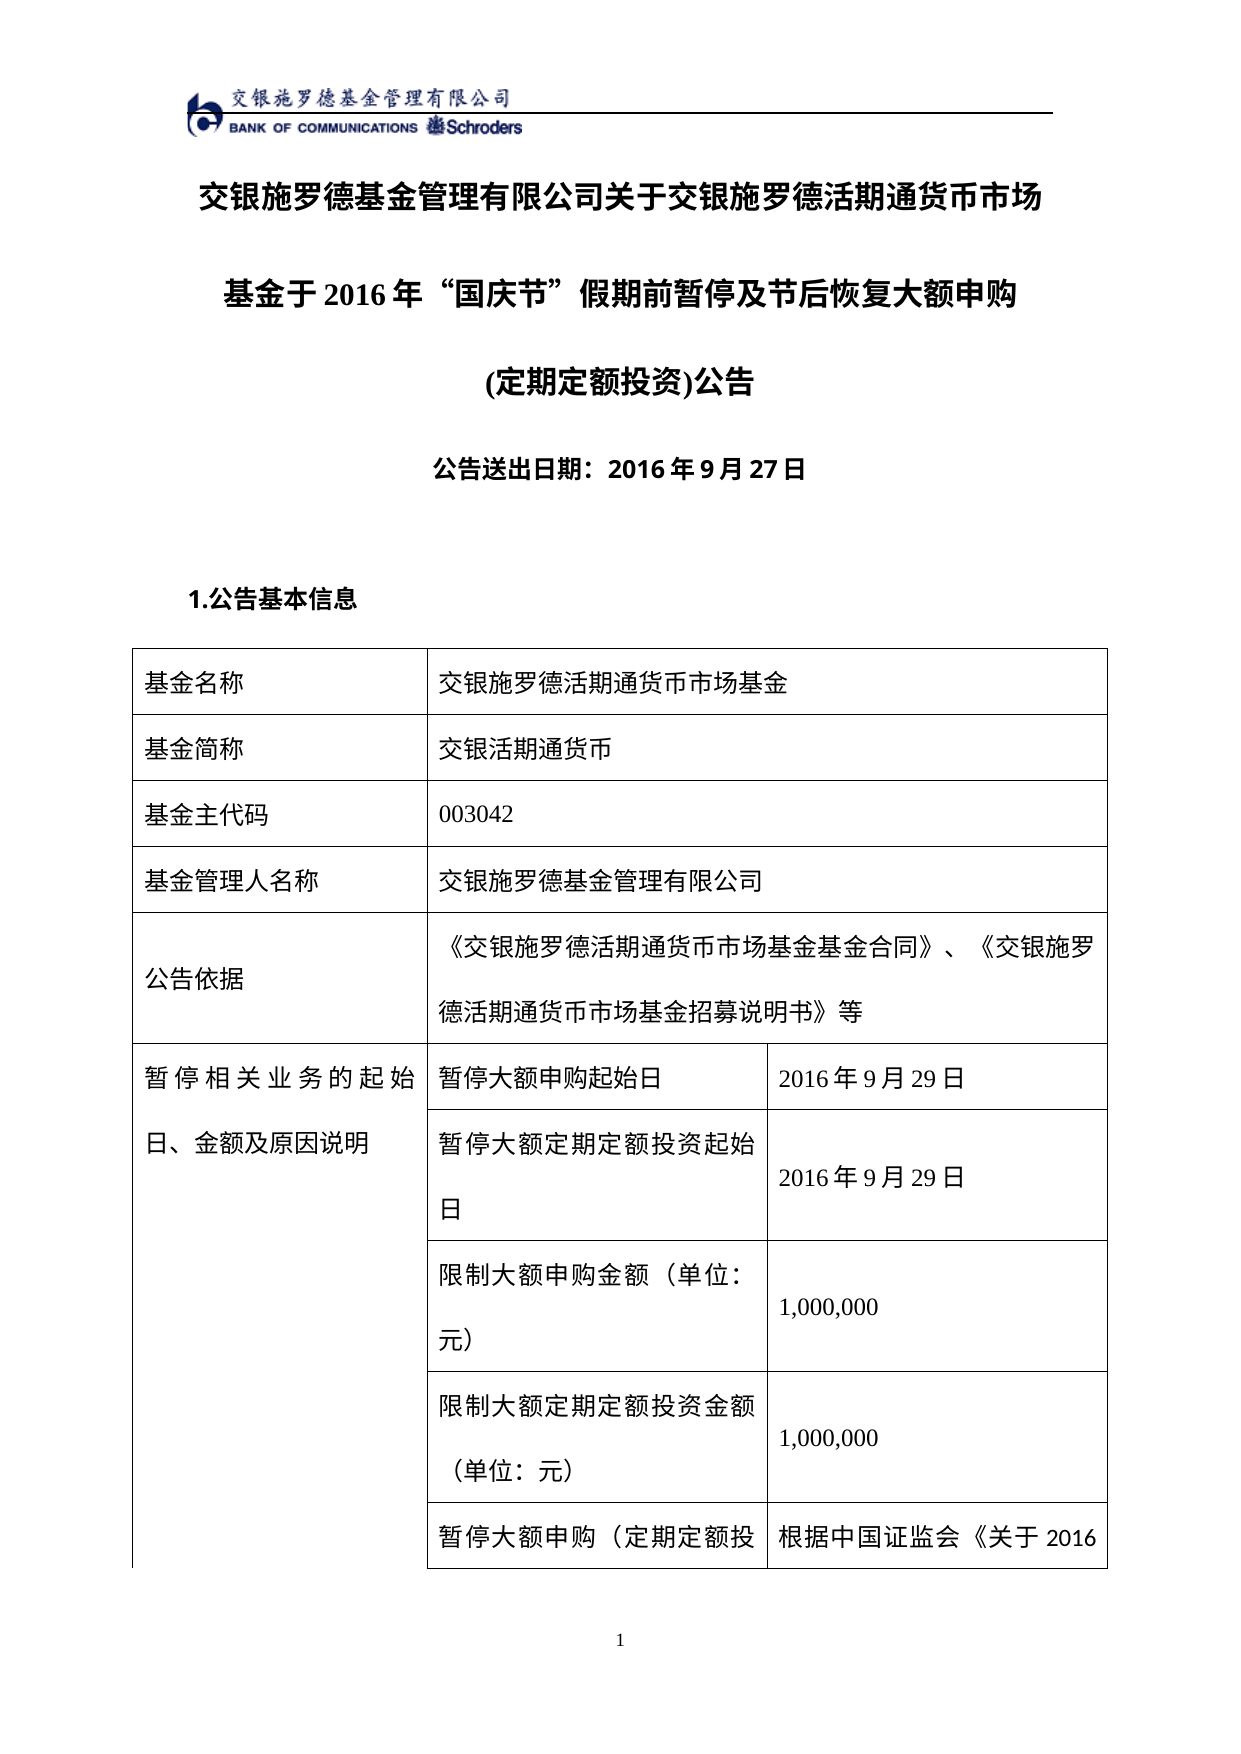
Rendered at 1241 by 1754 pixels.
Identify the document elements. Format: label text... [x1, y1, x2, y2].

table_cell 《交银施罗德活期通货币市场基金基金合同》、《交银施罗德活期通货币市场基金招募说明书》等 [428, 913, 1107, 1043]
table_cell 交银活期通货币 [428, 715, 1107, 780]
text 1.公告基本信息 [187, 565, 1053, 630]
table_cell 暂停相关业务的起始日、金额及原因说明 [133, 1044, 427, 1568]
table_cell 1,000,000 [768, 1372, 1107, 1502]
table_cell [768, 1503, 1107, 1568]
table_cell 基金管理人名称 [133, 847, 427, 912]
table_cell 2016年9月29日 [768, 1110, 1107, 1240]
table_cell 基金简称 [133, 715, 427, 780]
table_cell 暂停大额申购起始日 [428, 1044, 767, 1109]
table_cell 基金主代码 [133, 781, 427, 846]
table_cell 限制大额申购金额（单位：元） [428, 1241, 767, 1371]
table_cell 1,000,000 [768, 1241, 1107, 1371]
table_cell 公告依据 [133, 913, 427, 1043]
table_header 基金名称 [133, 649, 427, 714]
table_cell 2016年9月29日 [768, 1044, 1107, 1109]
text 交银施罗德基金管理有限公司关于交银施罗德活期通货币市场基金于2016年“国庆节”假期前暂停及节后恢复大额申购 [187, 162, 1053, 324]
table_cell 交银施罗德基金管理有限公司 [428, 847, 1107, 912]
table_cell 暂停大额申购（定期定额投资）的原因说明 [428, 1503, 767, 1568]
text 公告送出日期：2016年9月27日 [187, 435, 1053, 500]
table_header 交银施罗德活期通货币市场基金 [428, 649, 1107, 714]
table_cell 暂停大额定期定额投资起始日 [428, 1110, 767, 1240]
table_cell 限制大额定期定额投资金额（单位：元） [428, 1372, 767, 1502]
table_cell 003042 [428, 781, 1107, 846]
text (定期定额投资)公告 [187, 347, 1053, 412]
